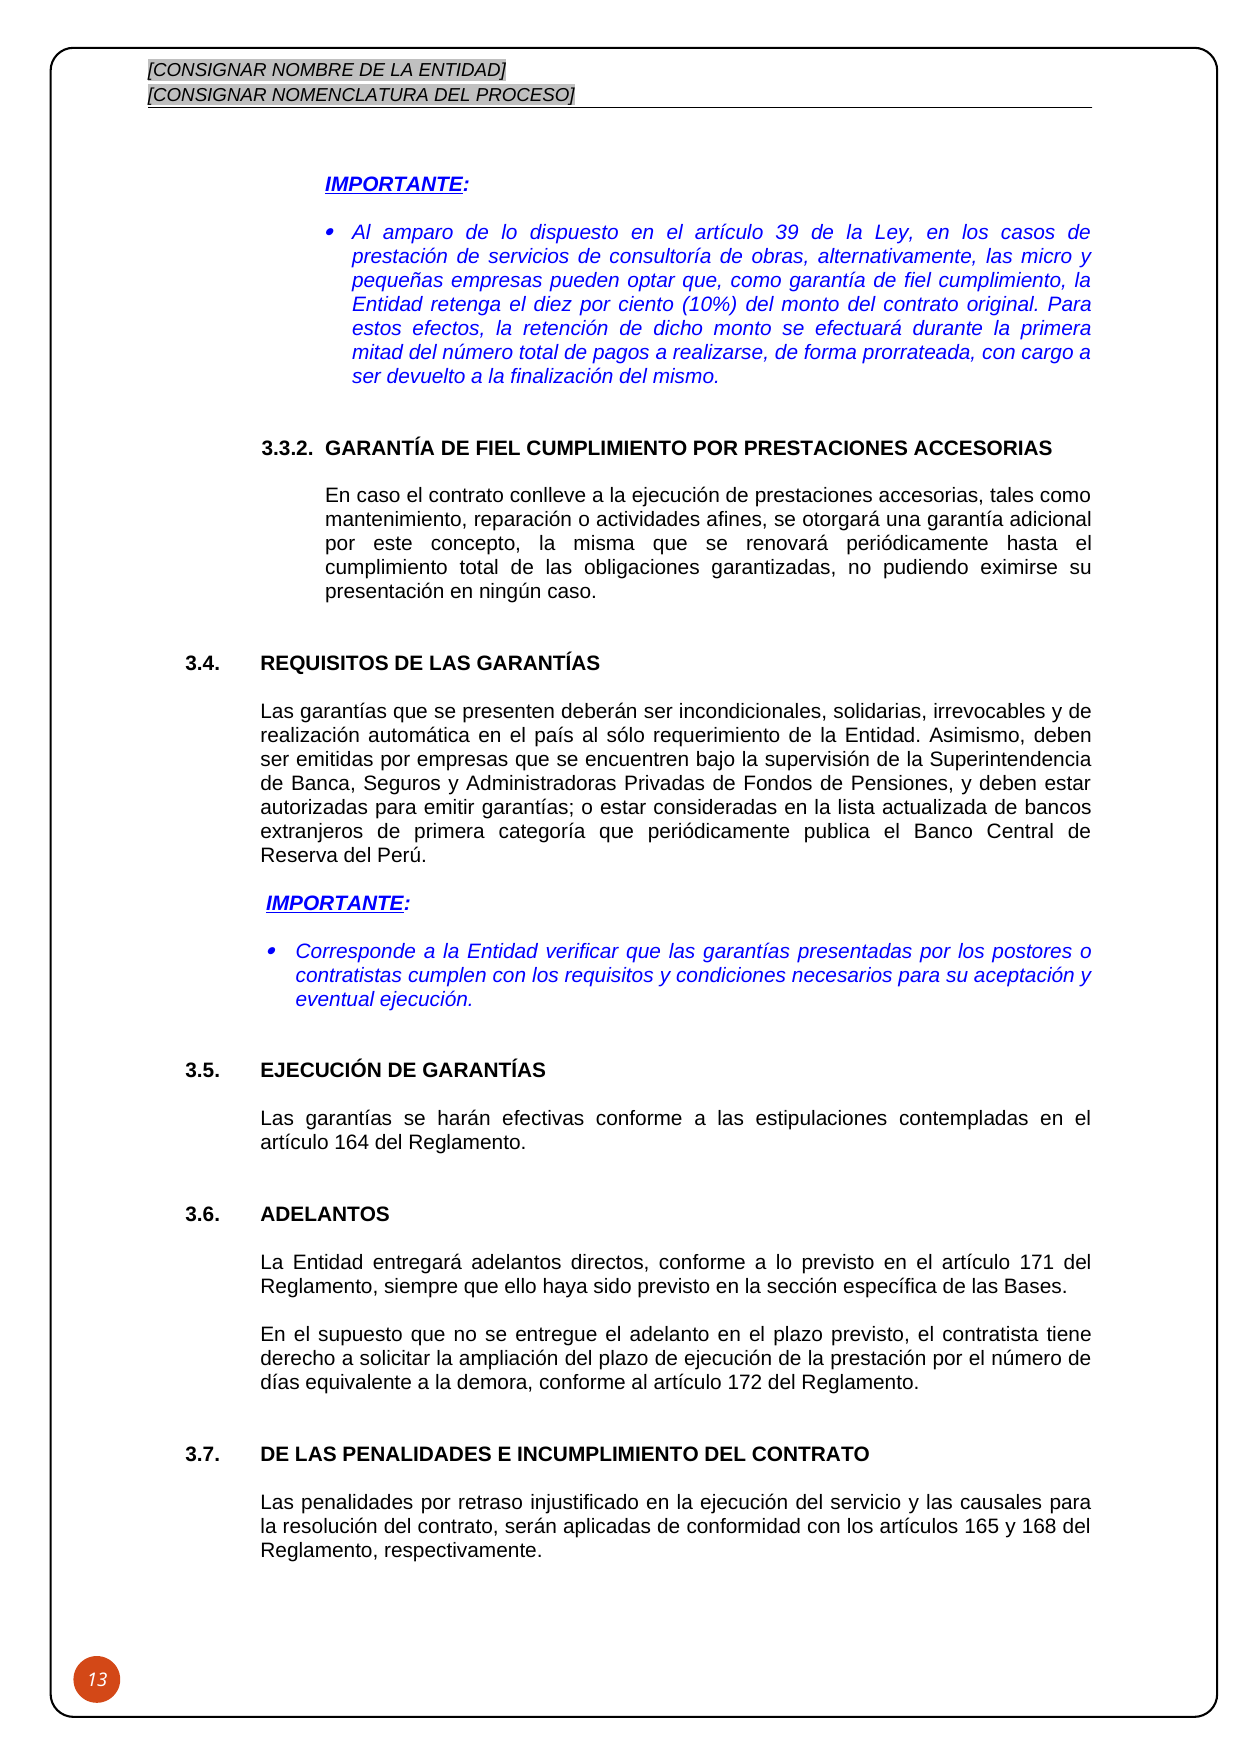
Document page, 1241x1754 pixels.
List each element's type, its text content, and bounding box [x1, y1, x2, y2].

list Al amparo de lo dispuesto en el artículo 39 de la Ley, en los casos de prestación de servicios de consultoría de obras, alternativamente, las micro y pequeñas empresas pueden optar que, como garantía de fiel cumplimiento, la Entidad retenga el diez por ciento (10%) del monto del contrato original. Para estos efectos, la retención de dicho monto se efectuará durante la primera mitad del número total de pagos a realizarse, de forma prorrateada, con cargo a ser devuelto a la finalización del mismo. [324, 219, 1092, 387]
list En caso el contrato conlleve a la ejecución de prestaciones accesorias, tales como mantenimiento, reparación o actividades afines, se otorgará una garantía adicional por este concepto, la misma que se renovará periódicamente hasta el cumplimiento total de las obligaciones garantizadas, no pudiendo eximirse su presentación en ningún caso. [325, 483, 1092, 603]
list GARANTÍA DE FIEL CUMPLIMIENTO POR PRESTACIONES ACCESORIAS [261, 435, 1092, 459]
list Corresponde a la Entidad verificar que las garantías presentadas por los postores o contratistas cumplen con los requisitos y condiciones necesarios para su aceptación y eventual ejecución. [266, 938, 1092, 1010]
list Las garantías que se presenten deberán ser incondicionales, solidarias, irrevocables y de realización automática en el país al sólo requerimiento de la Entidad. Asimismo, deben ser emitidas por empresas que se encuentren bajo la supervisión de la Superintendencia de Banca, Seguros y Administradoras Privadas de Fondos de Pensiones, y deben estar autorizadas para emitir garantías; o estar consideradas en la lista actualizada de bancos extranjeros de primera categoría que periódicamente publica el Banco Central de Reserva del Perú. [260, 699, 1092, 867]
list En el supuesto que no se entregue el adelanto en el plazo previsto, el contratista tiene derecho a solicitar la ampliación del plazo de ejecución de la prestación por el número de días equivalente a la demora, conforme al artículo 172 del Reglamento. [260, 1322, 1092, 1394]
list EJECUCIÓN DE GARANTÍAS [185, 1058, 1092, 1082]
list La Entidad entregará adelantos directos, conforme a lo previsto en el artículo 171 del Reglamento, siempre que ello haya sido previsto en la sección específica de las Bases. [260, 1250, 1092, 1298]
list Las penalidades por retraso injustificado en la ejecución del servicio y las causales para la resolución del contrato, serán aplicadas de conformidad con los artículos 165 y 168 del Reglamento, respectivamente. [260, 1489, 1092, 1561]
list ADELANTOS [185, 1202, 1092, 1226]
list REQUISITOS DE LAS GARANTÍAS [185, 651, 1092, 675]
list DE LAS PENALIDADES E INCUMPLIMIENTO DEL CONTRATO [185, 1442, 1092, 1466]
text IMPORTANTE: [266, 891, 1092, 914]
text IMPORTANTE: [325, 172, 1092, 196]
list Las garantías se harán efectivas conforme a las estipulaciones contempladas en el artículo 164 del Reglamento. [260, 1106, 1092, 1154]
